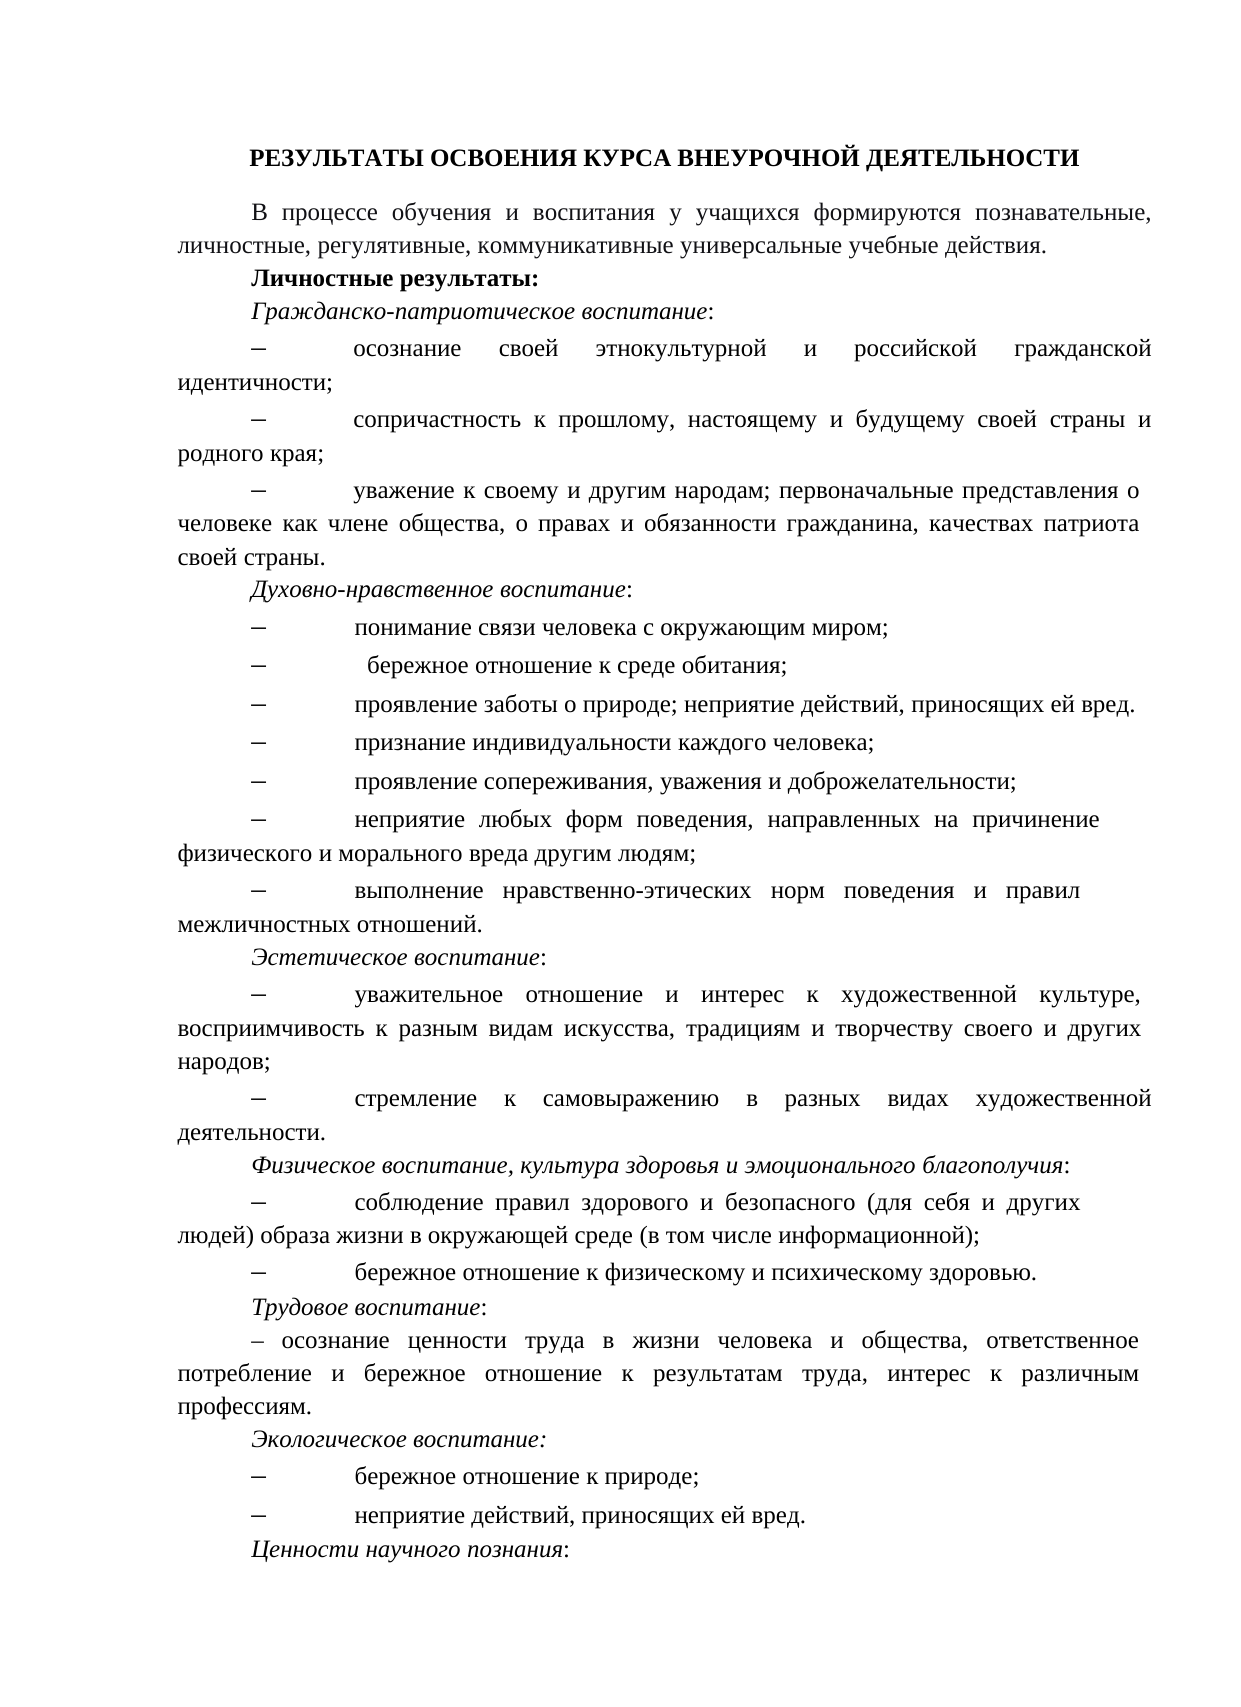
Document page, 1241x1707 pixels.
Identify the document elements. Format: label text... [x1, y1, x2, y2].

text Эстетическое воспитание: [177, 942, 1152, 971]
list признание индивидуальности каждого человека; [177, 723, 1152, 757]
list бережное отношение к физическому и психическому здоровью. [177, 1253, 1152, 1287]
list сопричастность к прошлому, настоящему и будущему своей страны и родного края; [177, 400, 1152, 466]
list бережное отношение к природе; [177, 1457, 1152, 1491]
text Ценности научного познания: [177, 1534, 1152, 1563]
list уважительное отношение и интерес к художественной культуре, восприимчивость к разным видам искусства, традициям и творчеству своего и других народов; [177, 975, 1141, 1074]
text Физическое воспитание, культура здоровья и эмоционального благополучия: [177, 1150, 1152, 1178]
list проявление сопереживания, уважения и доброжелательности; [177, 762, 1152, 795]
text Духовно-нравственное воспитание: [177, 574, 1152, 603]
text Гражданско-патриотическое воспитание: [177, 296, 1152, 325]
list понимание связи человека с окружающим миром; [177, 608, 1152, 641]
text РЕЗУЛЬТАТЫ ОСВОЕНИЯ КУРСА ВНЕУРОЧНОЙ ДЕЯТЕЛЬНОСТИ [177, 143, 1152, 172]
list выполнение нравственно-этических норм поведения и правил межличностных отношений. [177, 871, 1081, 938]
list уважение к своему и другим народам; первоначальные представления о человеке как члене общества, о правах и обязанности гражданина, качествах патриота своей страны. [177, 471, 1139, 570]
text Трудовое воспитание: [177, 1292, 1152, 1321]
list неприятие любых форм поведения, направленных на причинение физического и морального вреда другим людям; [177, 800, 1099, 867]
text Личностные результаты: [177, 263, 1129, 292]
list неприятие действий, приносящих ей вред. [177, 1496, 1152, 1529]
list бережное отношение к среде обитания; [177, 646, 1152, 680]
list проявление заботы о природе; неприятие действий, приносящих ей вред. [177, 685, 1152, 718]
text В процессе обучения и воспитания у учащихся формируются познавательные, личностные, регулятивные, коммуникативные универсальные учебные действия. [177, 197, 1152, 259]
list осознание своей этнокультурной и российской гражданской идентичности; [177, 329, 1152, 396]
text Экологическое воспитание: [177, 1424, 1152, 1453]
list стремление к самовыражению в разных видах художественной деятельности. [177, 1079, 1152, 1145]
list соблюдение правил здорового и безопасного (для себя и других людей) образа жизни в окружающей среде (в том числе информационной); [177, 1183, 1081, 1249]
text – осознание ценности труда в жизни человека и общества, ответственное потребление и бережное отношение к результатам труда, интерес к различным профессиям. [177, 1325, 1139, 1420]
